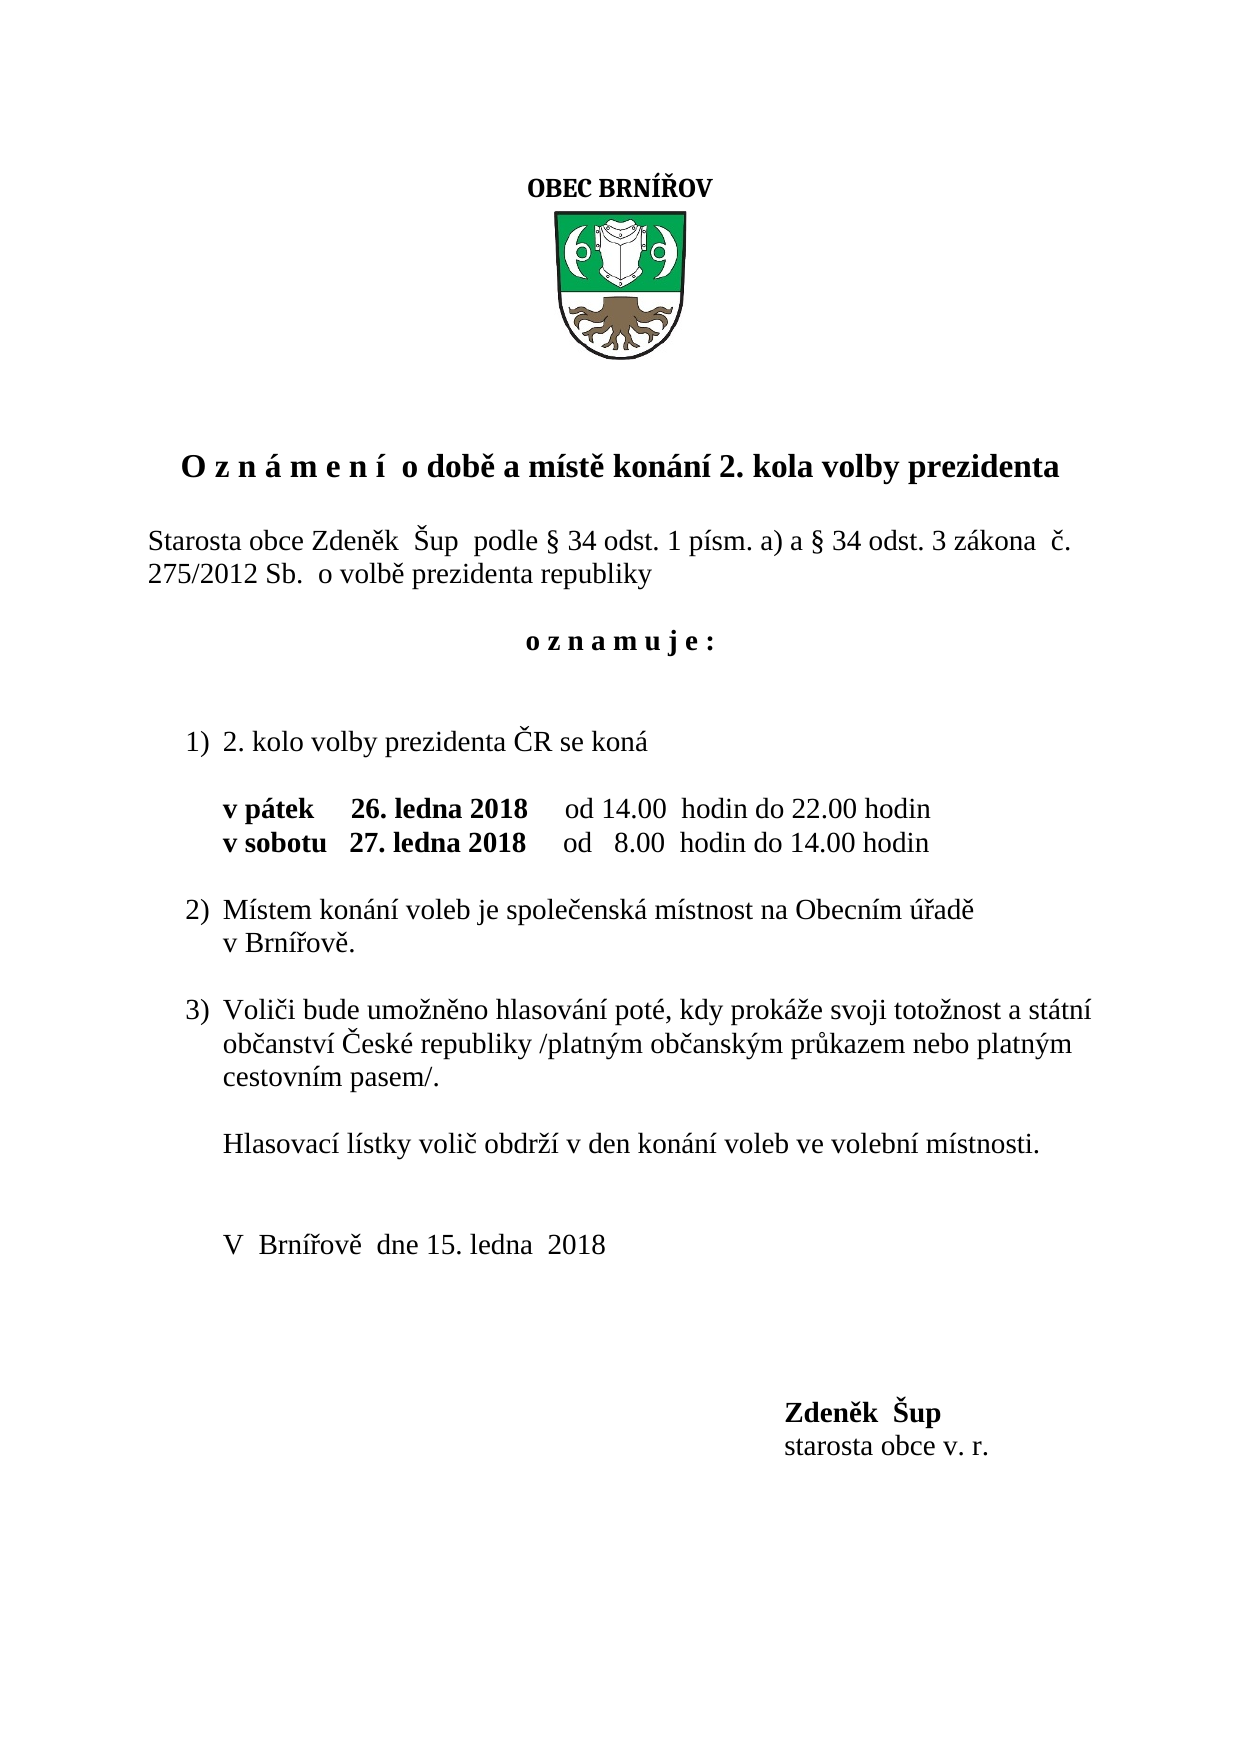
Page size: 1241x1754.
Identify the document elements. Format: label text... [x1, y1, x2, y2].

list 2. kolo volby prezidenta ČR se koná [185, 724, 1093, 758]
text občanství České republiky /platným občanským průkazem nebo platným cestovním pasem/. [223, 1026, 1093, 1093]
text o z n a m u j e : [148, 623, 1093, 657]
text Zdeněk Šup [223, 1395, 1093, 1428]
list Voliči bude umožněno hlasování poté, kdy prokáže svoji totožnost a státní [185, 992, 1093, 1026]
picture [553, 210, 687, 360]
text v sobotu 27. ledna 2018 od 8.00 hodin do 14.00 hodin [223, 825, 1093, 858]
text v pátek 26. ledna 2018 od 14.00 hodin do 22.00 hodin [223, 791, 1093, 825]
text Hlasovací lístky volič obdrží v den konání voleb ve volební místnosti. [223, 1127, 1093, 1160]
text Starosta obce Zdeněk Šup podle § 34 odst. 1 písm. a) a § 34 odst. 3 zákona č. 275/2012 Sb. o volbě prezidenta republiky [148, 523, 1093, 590]
list Místem konání voleb je společenská místnost na Obecním úřadě v Brnířově. [185, 892, 1093, 959]
subtitle OBEC BRNÍŘOV [148, 173, 1093, 204]
text V Brnířově dne 15. ledna 2018 [223, 1227, 1093, 1261]
subtitle O z n á m e n í o době a místě konání 2. kola volby prezidenta [148, 446, 1093, 484]
text starosta obce v. r. [223, 1428, 1093, 1462]
